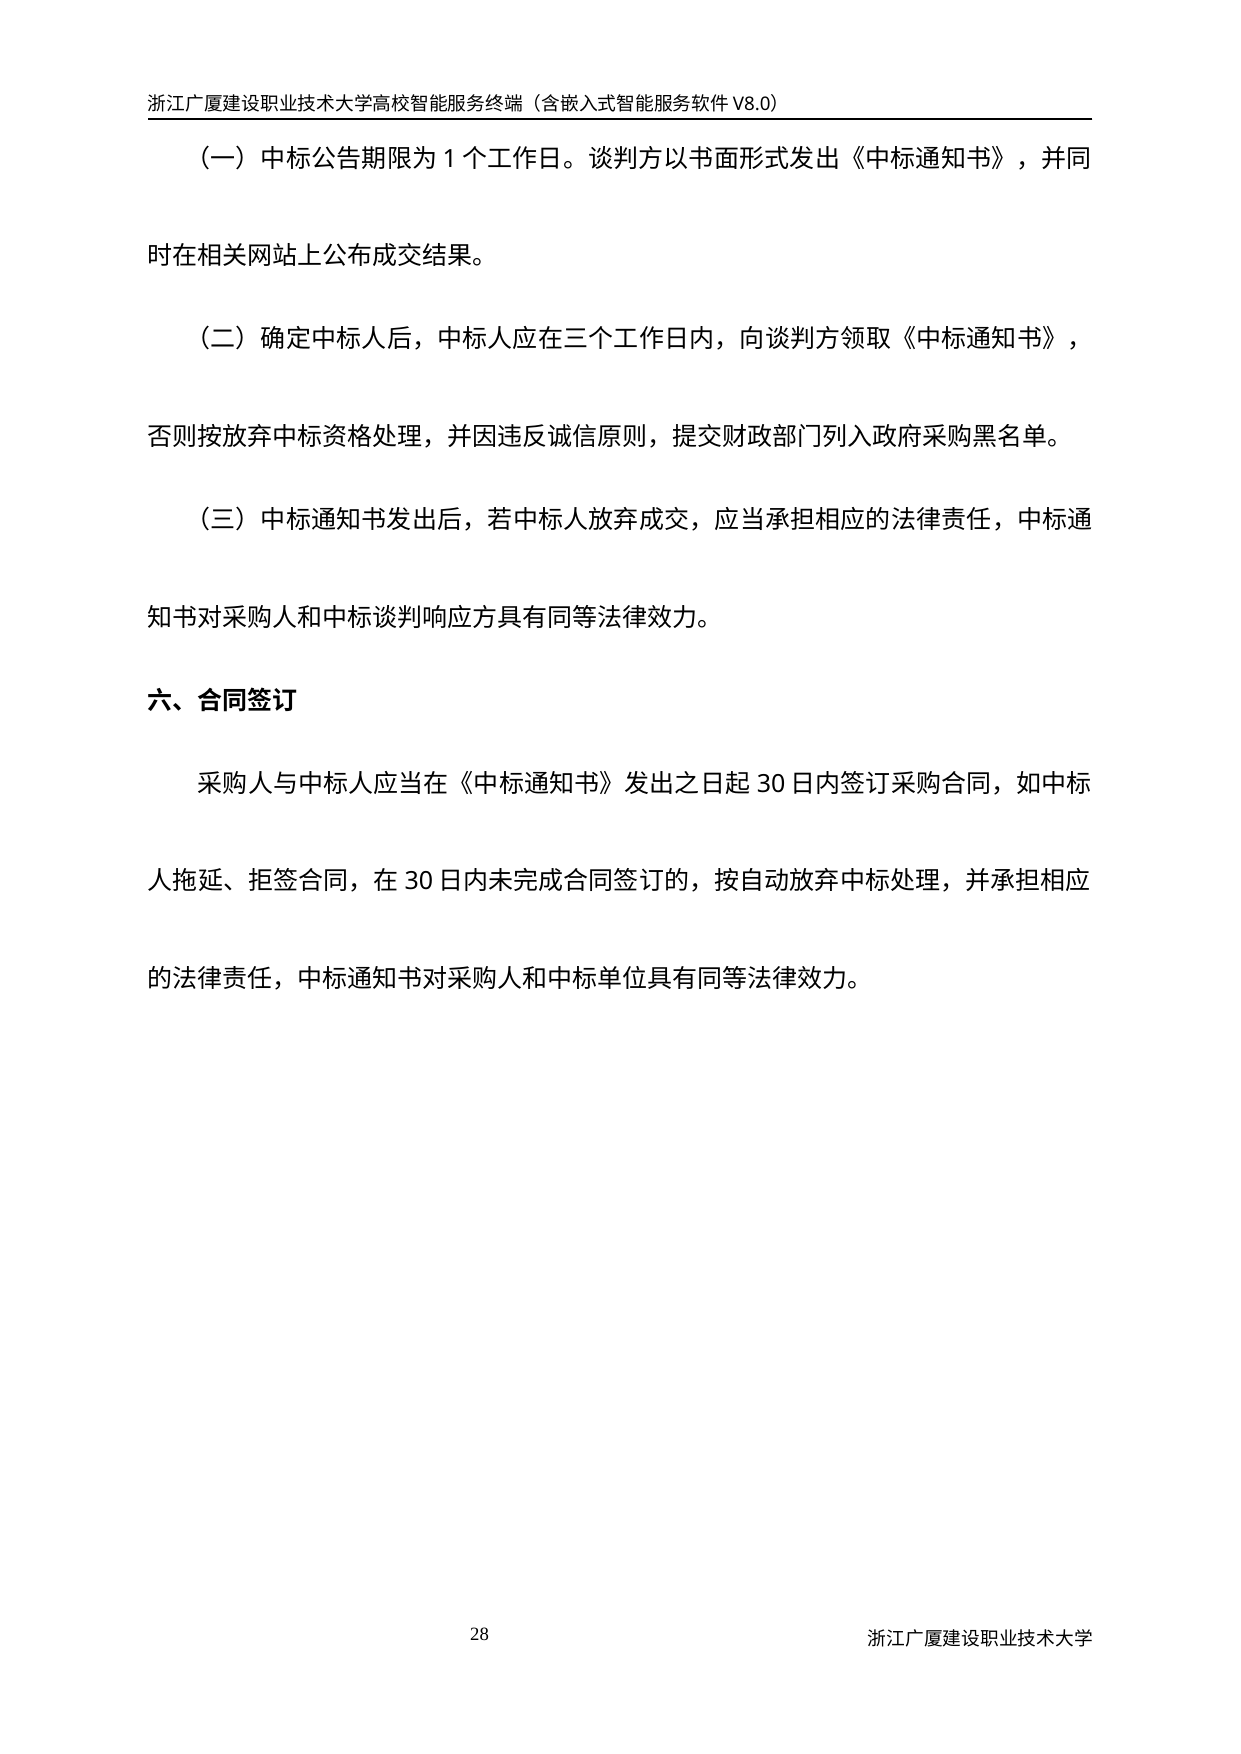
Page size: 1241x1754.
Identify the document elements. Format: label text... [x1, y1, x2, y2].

text 六、合同签订 [148, 666, 1092, 731]
text （三）中标通知书发出后，若中标人放弃成交，应当承担相应的法律责任，中标通知书对采购人和中标谈判响应方具有同等法律效力。 [148, 485, 1092, 648]
text （二）确定中标人后，中标人应在三个工作日内，向谈判方领取《中标通知书》，否则按放弃中标资格处理，并因违反诚信原则，提交财政部门列入政府采购黑名单。 [148, 304, 1092, 467]
text 采购人与中标人应当在《中标通知书》发出之日起30日内签订采购合同，如中标人拖延、拒签合同，在30日内未完成合同签订的，按自动放弃中标处理，并承担相应的法律责任，中标通知书对采购人和中标单位具有同等法律效力。 [148, 749, 1092, 1009]
text （一）中标公告期限为1个工作日。谈判方以书面形式发出《中标通知书》，并同时在相关网站上公布成交结果。 [148, 124, 1092, 286]
